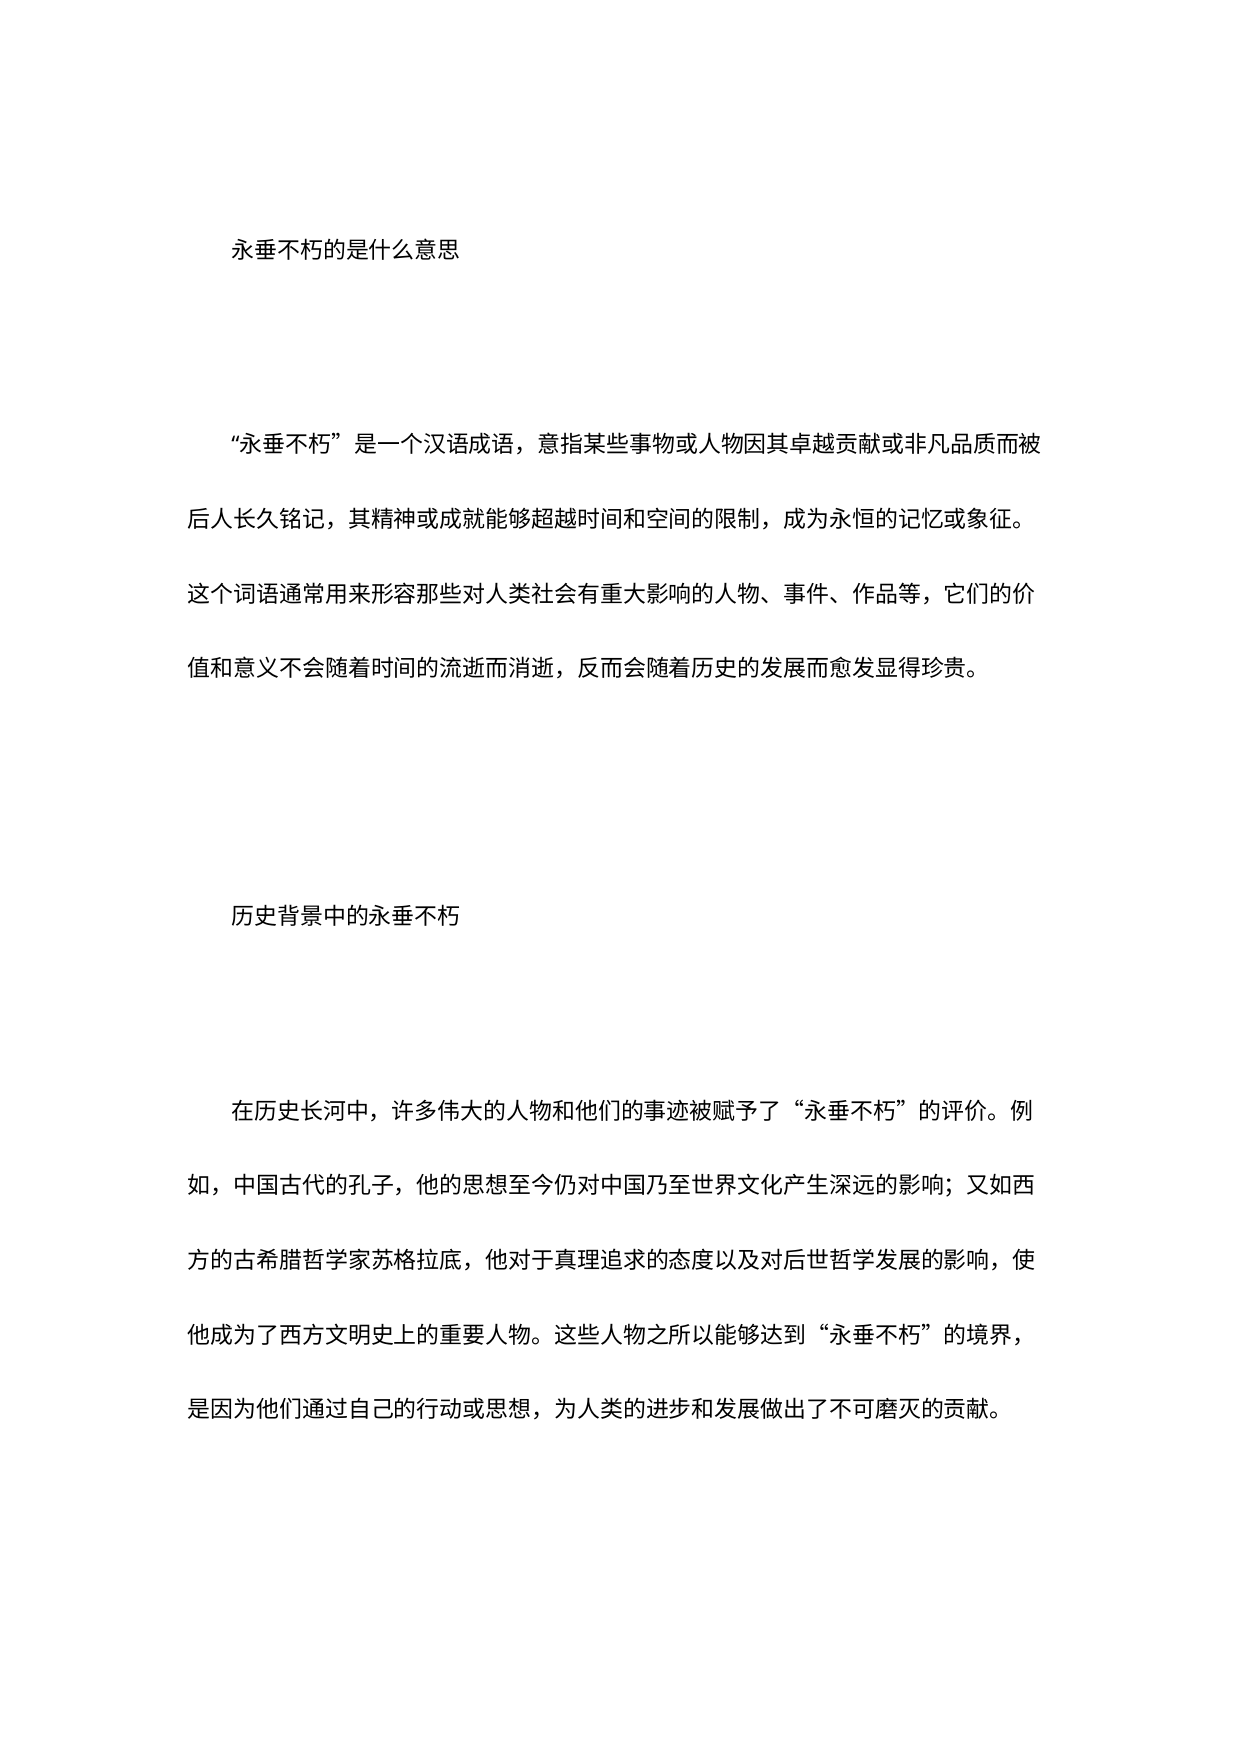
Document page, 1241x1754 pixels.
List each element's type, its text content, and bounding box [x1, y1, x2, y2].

text 永垂不朽的是什么意思 [187, 216, 1053, 281]
text 历史背景中的永垂不朽 [187, 882, 1053, 947]
text “永垂不朽”是一个汉语成语，意指某些事物或人物因其卓越贡献或非凡品质而被后人长久铭记，其精神或成就能够超越时间和空间的限制，成为永恒的记忆或象征。这个词语通常用来形容那些对人类社会有重大影响的人物、事件、作品等，它们的价值和意义不会随着时间的流逝而消逝，反而会随着历史的发展而愈发显得珍贵。 [187, 410, 1053, 699]
text 在历史长河中，许多伟大的人物和他们的事迹被赋予了“永垂不朽”的评价。例如，中国古代的孔子，他的思想至今仍对中国乃至世界文化产生深远的影响；又如西方的古希腊哲学家苏格拉底，他对于真理追求的态度以及对后世哲学发展的影响，使他成为了西方文明史上的重要人物。这些人物之所以能够达到“永垂不朽”的境界，是因为他们通过自己的行动或思想，为人类的进步和发展做出了不可磨灭的贡献。 [187, 1077, 1053, 1441]
